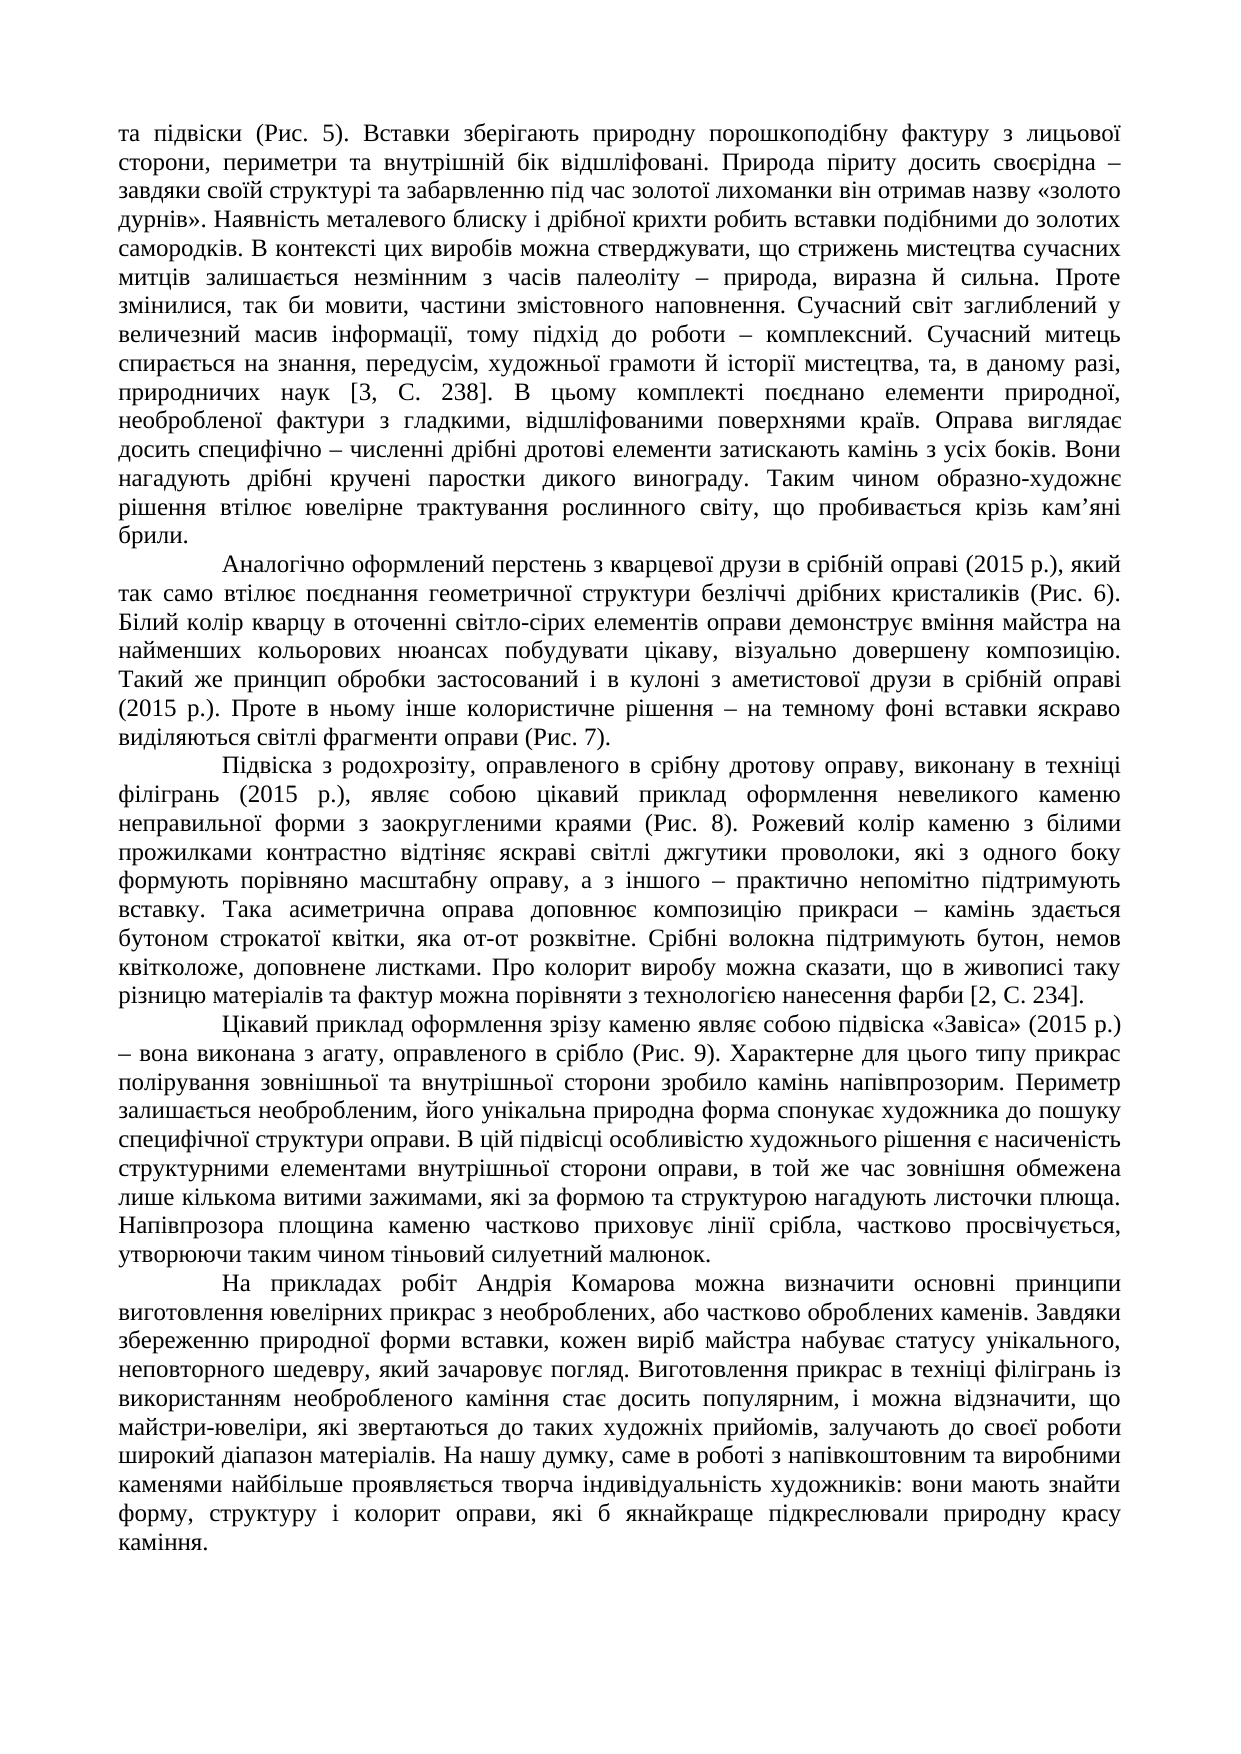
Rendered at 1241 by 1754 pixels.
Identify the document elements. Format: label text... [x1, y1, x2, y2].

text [118, 118, 1122, 549]
text Цікавий приклад оформлення зрізу каменю являє собою підвіска «Завіса» (2015 р.) – вона виконана з агату, оправленого в срібло (Рис. 9). Характерне для цього типу прикрас полірування зовнішньої та внутрішньої сторони зробило камінь напівпрозорим. Периметр залишається необробленим, його унікальна природна форма спонукає художника до пошуку специфічної структури оправи. В цій підвісці особливістю художнього рішення є насиченість структурними елементами внутрішньої сторони оправи, в той же час зовнішня обмежена лише кількома витими зажимами, які за формою та структурою нагадують листочки плюща. Напівпрозора площина каменю частково приховує лінії срібла, частково просвічується, утворюючи таким чином тіньовий силуетний малюнок. [118, 1009, 1122, 1268]
text Аналогічно оформлений перстень з кварцевої друзи в срібній оправі (2015 р.), який так само втілює поєднання геометричної структури безліччі дрібних кристаликів (Рис. 6). Білий колір кварцу в оточенні світло-сірих елементів оправи демонструє вміння майстра на найменших кольорових нюансах побудувати цікаву, візуально довершену композицію. Такий же принцип обробки застосований і в кулоні з аметистової друзи в срібній оправі (2015 р.). Проте в ньому інше колористичне рішення – на темному фоні вставки яскраво виділяються світлі фрагменти оправи (Рис. 7). [118, 549, 1122, 751]
text Підвіска з родохрозіту, оправленого в срібну дротову оправу, виконану в техніці філігрань (2015 р.), являє собою цікавий приклад оформлення невеликого каменю неправильної форми з заокругленими краями (Рис. 8). Рожевий колір каменю з білими прожилками контрастно відтіняє яскраві світлі джгутики проволоки, які з одного боку формують порівняно масштабну оправу, а з іншого – практично непомітно підтримують вставку. Така асиметрична оправа доповнює композицію прикраси – камінь здається бутоном строкатої квітки, яка от-от розквітне. Срібні волокна підтримують бутон, немов квітколоже, доповнене листками. Про колорит виробу можна сказати, що в живописі таку різницю матеріалів та фактур можна порівняти з технологією нанесення фарби [2, С. 234]. [118, 751, 1122, 1009]
text На прикладах робіт Андрія Комарова можна визначити основні принципи виготовлення ювелірних прикрас з необроблених, або частково оброблених каменів. Завдяки збереженню природної форми вставки, кожен виріб майстра набуває статусу унікального, неповторного шедевру, який зачаровує погляд. Виготовлення прикрас в техніці філігрань із використанням необробленого каміння стає досить популярним, і можна відзначити, що майстри-ювеліри, які звертаються до таких художніх прийомів, залучають до своєї роботи широкий діапазон матеріалів. На нашу думку, саме в роботі з напівкоштовним та виробними каменями найбільше проявляється творча індивідуальність художників: вони мають знайти форму, структуру і колорит оправи, які б якнайкраще підкреслювали природну красу каміння. [118, 1268, 1122, 1556]
